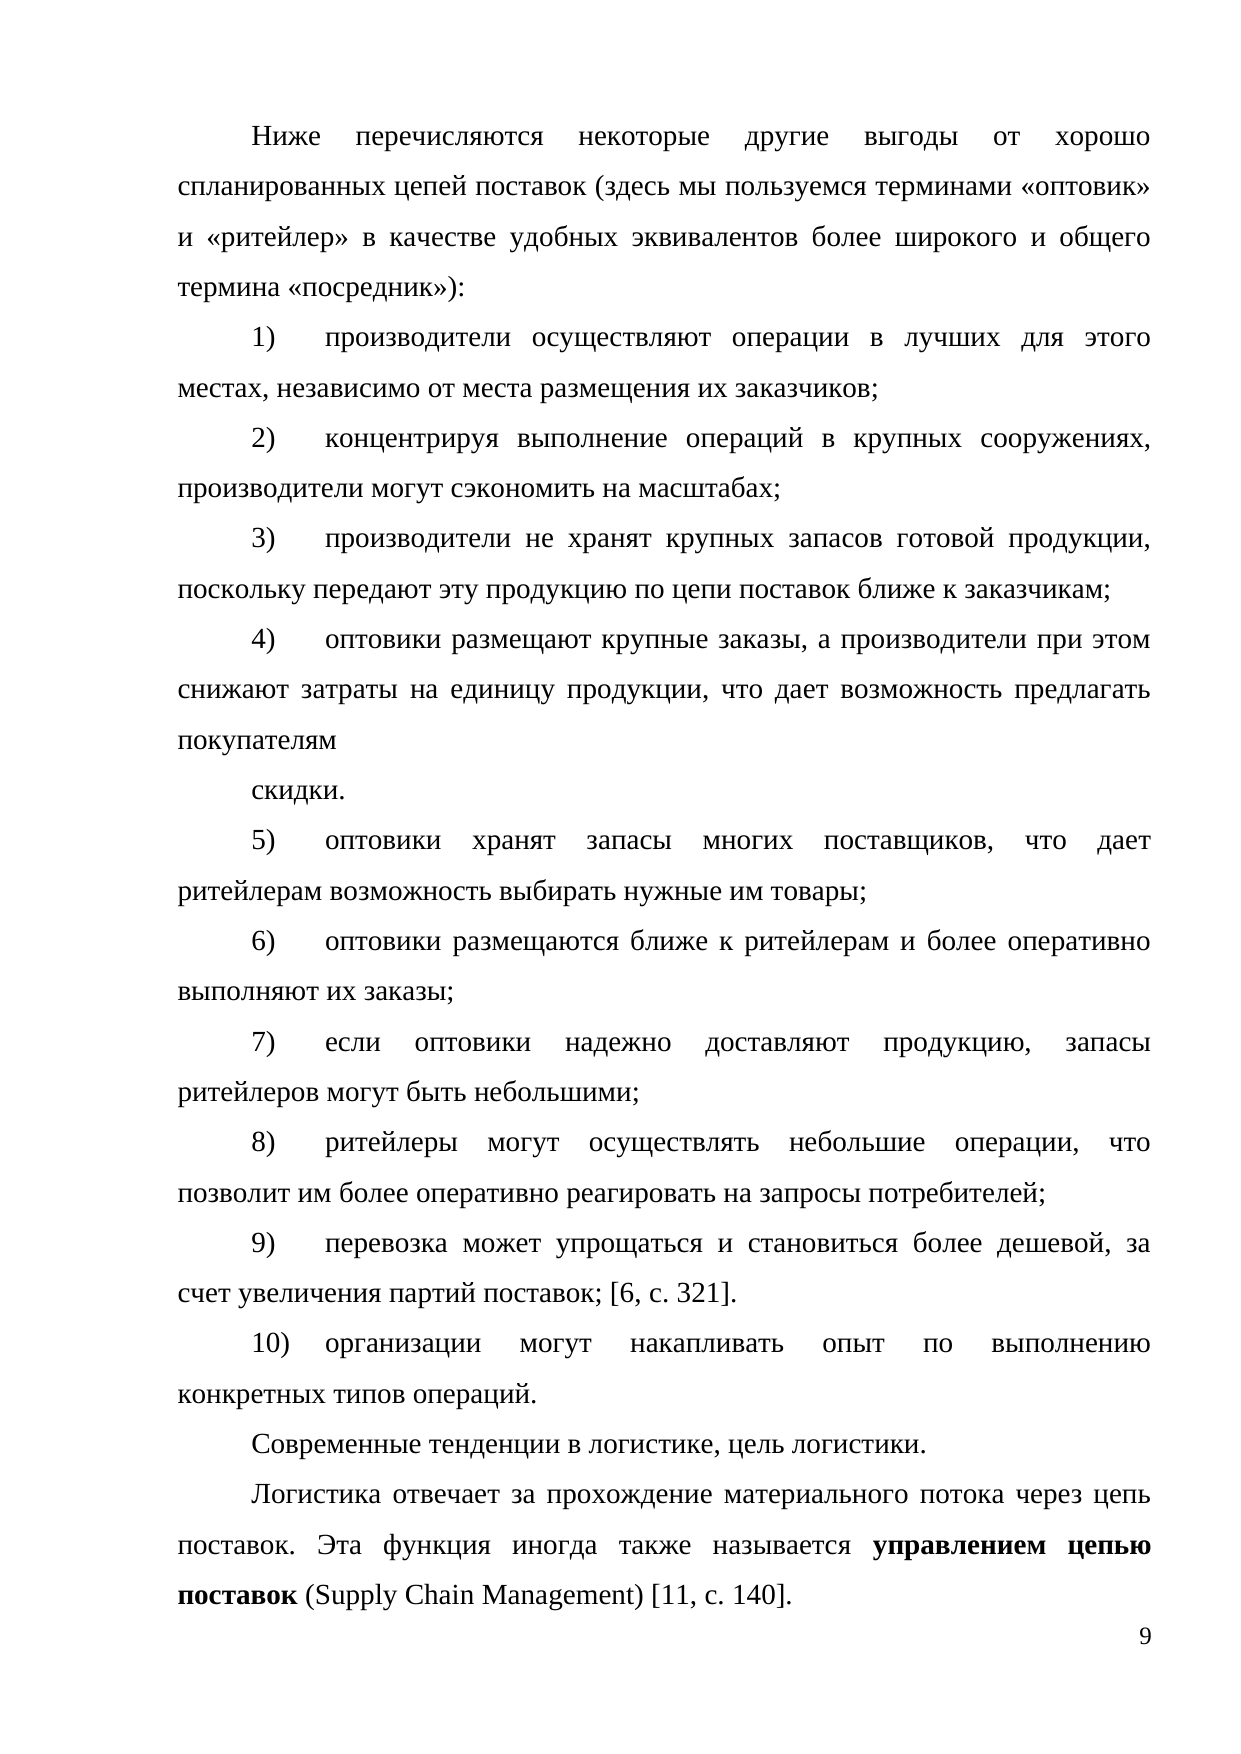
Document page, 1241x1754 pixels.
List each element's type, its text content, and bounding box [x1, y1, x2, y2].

list производители осуществляют операции в лучших для этого местах, независимо от места размещения их заказчиков; [177, 319, 1152, 403]
list оптовики размещаются ближе к ритейлерам и более оперативно выполняют их заказы; [177, 923, 1152, 1007]
list организации могут накапливать опыт по выполнению конкретных типов операций. [177, 1326, 1152, 1409]
list оптовики размещают крупные заказы, а производители при этом снижают затраты на единицу продукции, что дает возможность предлагать покупателям [177, 621, 1152, 755]
list производители не хранят крупных запасов готовой продукции, поскольку передают эту продукцию по цепи поставок ближе к заказчикам; [177, 521, 1152, 604]
list если оптовики надежно доставляют продукцию, запасы ритейлеров могут быть небольшими; [177, 1024, 1152, 1108]
text Логистика отвечает за прохождение материального потока через цепь поставок. Эта функция иногда также называется управлением цепью поставок (Supply Chain Management) [11, с. 140]. [177, 1477, 1152, 1611]
text Ниже перечисляются некоторые другие выгоды от хорошо спланированных цепей поставок (здесь мы пользуемся терминами «оптовик» и «ритейлер» в качестве удобных эквивалентов более широкого и общего термина «посредник»): [177, 118, 1152, 303]
list перевозка может упрощаться и становиться более дешевой, за счет увеличения партий поставок; [6, c. 321]. [177, 1225, 1152, 1309]
list оптовики хранят запасы многих поставщиков, что дает ритейлерам возможность выбирать нужные им товары; [177, 822, 1152, 906]
list концентрируя выполнение операций в крупных сооружениях, производители могут сэкономить на масштабах; [177, 420, 1152, 504]
list ритейлеры могут осуществлять небольшие операции, что позволит им более оперативно реагировать на запросы потребителей; [177, 1124, 1152, 1208]
text Современные тенденции в логистике, цель логистики. [177, 1426, 1152, 1460]
text скидки. [177, 772, 1152, 806]
